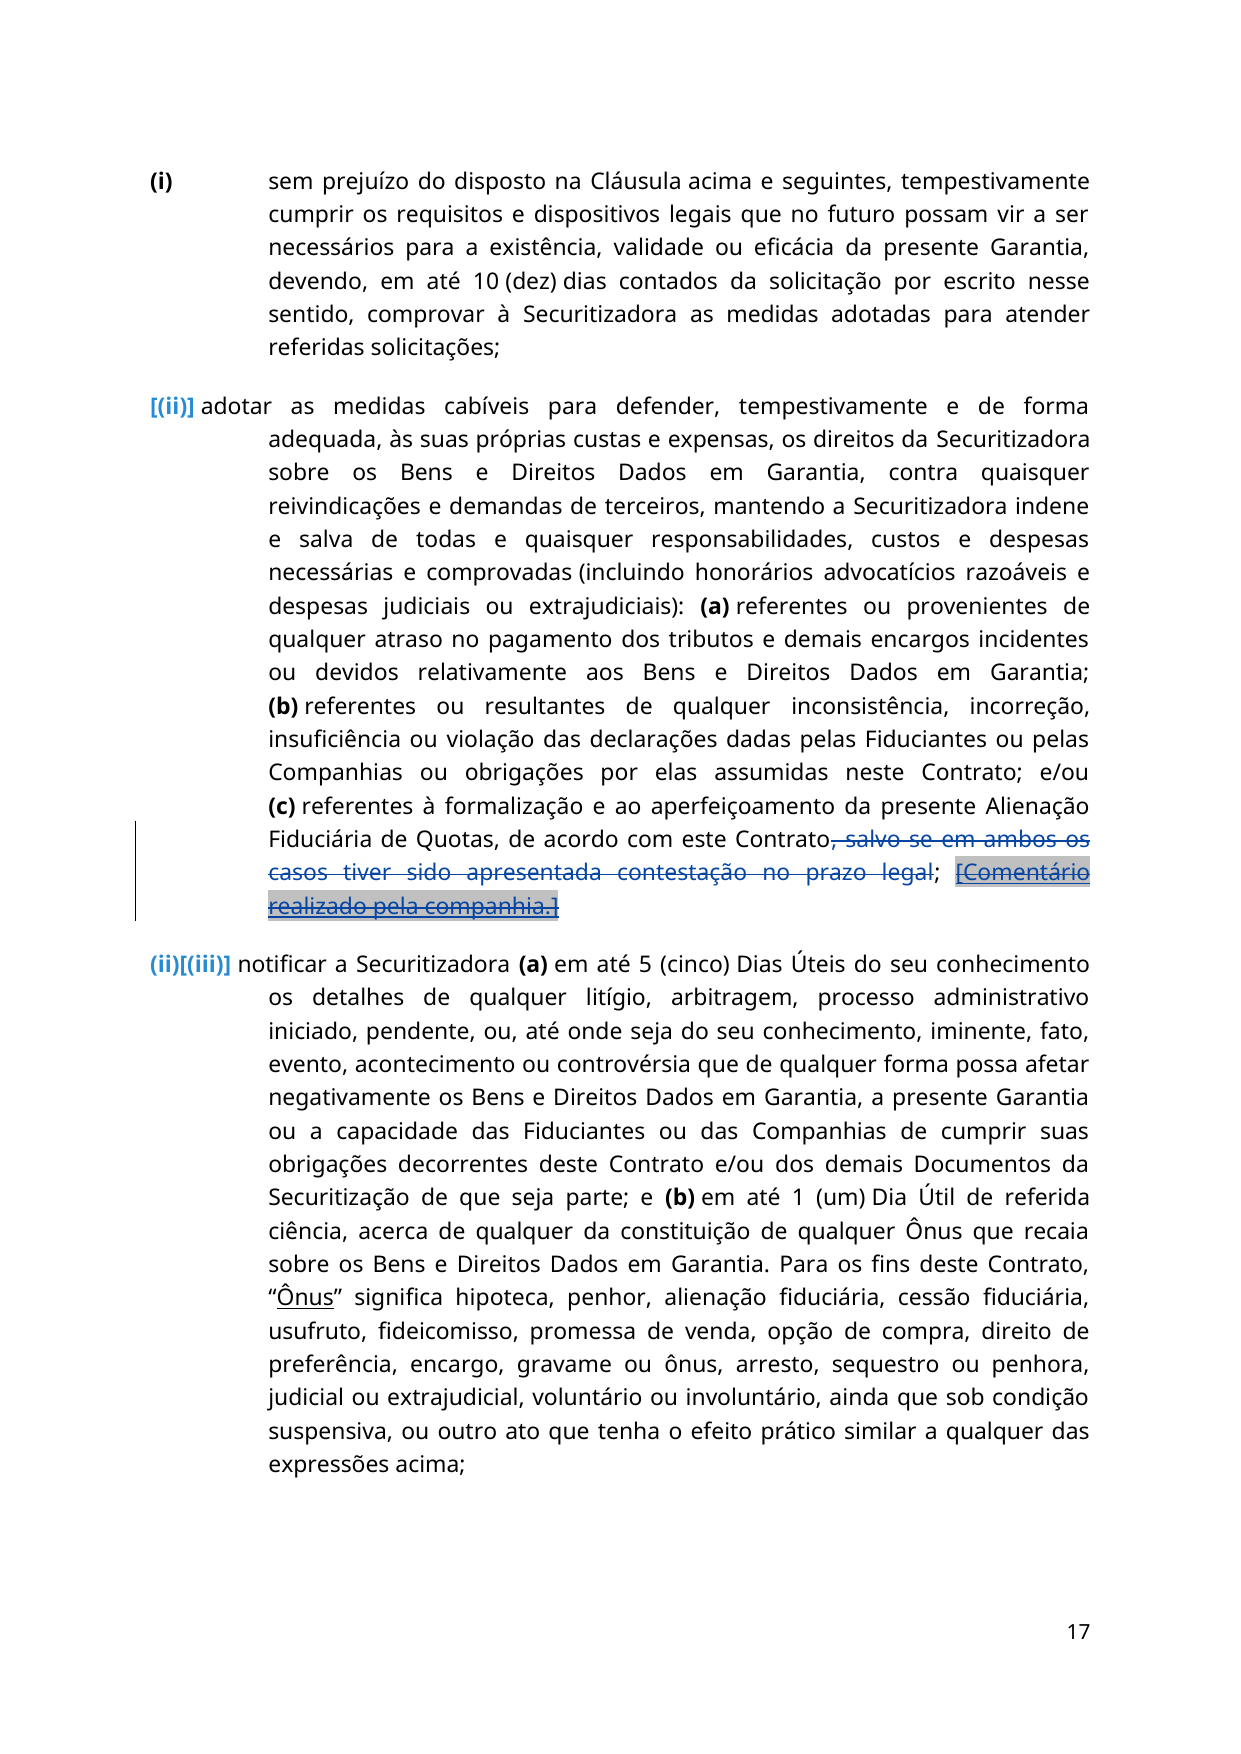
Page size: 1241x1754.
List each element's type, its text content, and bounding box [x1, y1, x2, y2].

list adotar as medidas cabíveis para defender, tempestivamente e de forma adequada, às suas próprias custas e expensas, os direitos da Securitizadora sobre os Bens e Direitos Dados em Garantia, contra quaisquer reivindicações e demandas de terceiros, mantendo a Securitizadora indene e salva de todas e quaisquer responsabilidades, custos e despesas necessárias e comprovadas (incluindo honorários advocatícios razoáveis e despesas judiciais ou extrajudiciais): (a) referentes ou provenientes de qualquer atraso no pagamento dos tributos e demais encargos incidentes ou devidos relativamente aos Bens e Direitos Dados em Garantia; (b) referentes ou resultantes de qualquer inconsistência, incorreção, insuficiência ou violação das declarações dadas pelas Fiduciantes ou pelas Companhias ou obrigações por elas assumidas neste Contrato; e/ou (c) referentes à formalização e ao aperfeiçoamento da presente Alienação Fiduciária de Quotas, de acordo com este Contrato; [150, 387, 1090, 921]
list sem prejuízo do disposto na Cláusula 2.1 acima e seguintes, tempestivamente cumprir os requisitos e dispositivos legais que no futuro possam vir a ser necessários para a existência, validade ou eficácia da presente Garantia, devendo, em até 10 (dez) dias contados da solicitação por escrito nesse sentido, comprovar à Securitizadora as medidas adotadas para atender referidas solicitações; [150, 162, 1090, 362]
list notificar a Securitizadora (a) em até 5 (cinco) Dias Úteis do seu conhecimento os detalhes de qualquer litígio, arbitragem, processo administrativo iniciado, pendente, ou, até onde seja do seu conhecimento, iminente, fato, evento, acontecimento ou controvérsia que de qualquer forma possa afetar negativamente os Bens e Direitos Dados em Garantia, a presente Garantia ou a capacidade das Fiduciantes ou das Companhias de cumprir suas obrigações decorrentes deste Contrato e/ou dos demais Documentos da Securitização de que seja parte; e (b) em até 1 (um) Dia Útil de referida ciência, acerca de qualquer da constituição de qualquer Ônus que recaia sobre os Bens e Direitos Dados em Garantia. Para os fins deste Contrato, “Ônus” significa hipoteca, penhor, alienação fiduciária, cessão fiduciária, usufruto, fideicomisso, promessa de venda, opção de compra, direito de preferência, encargo, gravame ou ônus, arresto, sequestro ou penhora, judicial ou extrajudicial, voluntário ou involuntário, ainda que sob condição suspensiva, ou outro ato que tenha o efeito prático similar a qualquer das expressões acima; [150, 946, 1090, 1479]
